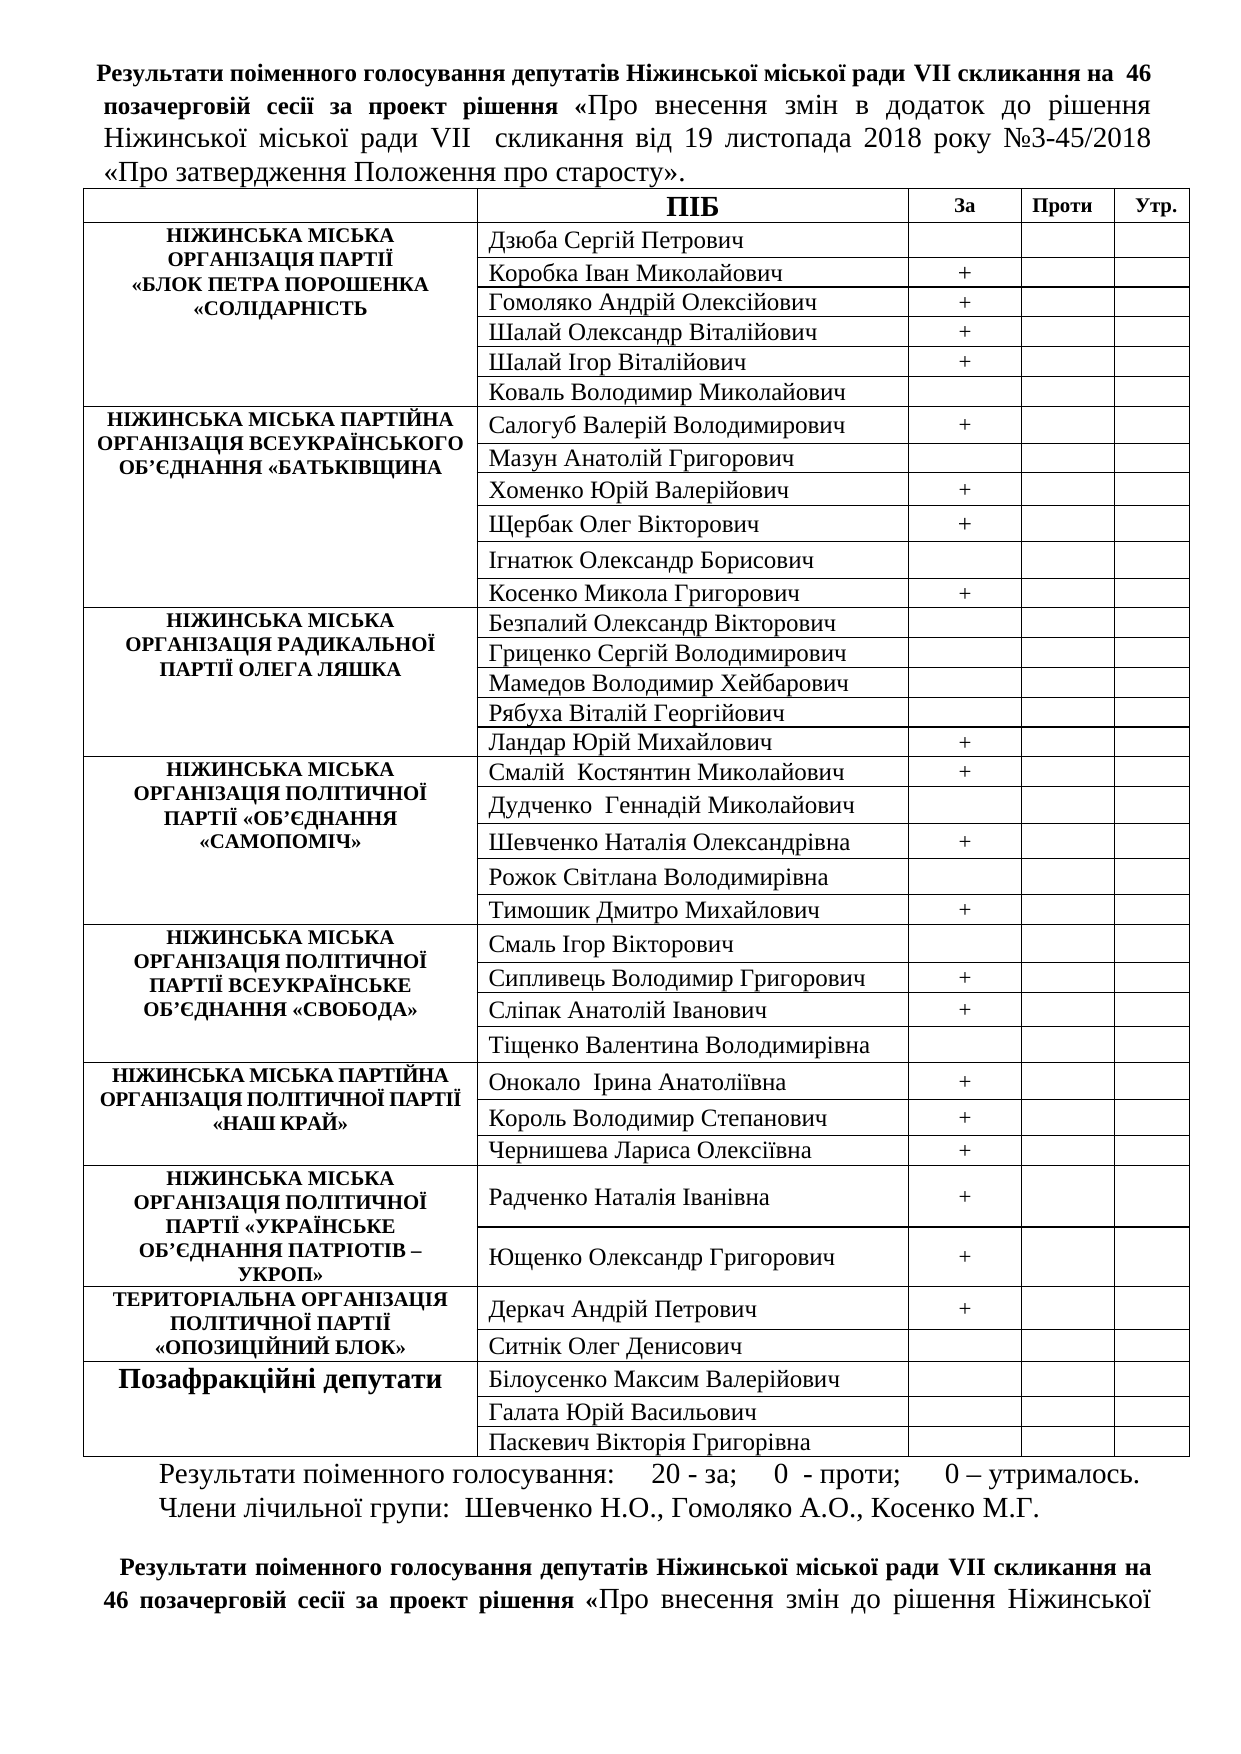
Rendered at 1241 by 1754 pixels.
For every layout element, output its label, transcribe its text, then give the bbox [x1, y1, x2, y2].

table_cell [1022, 728, 1114, 756]
table_cell Коробка Іван Миколайович [478, 258, 908, 286]
table_cell [909, 1362, 1021, 1396]
table_cell [1115, 347, 1189, 376]
table_cell Тіщенко Валентина Володимирівна [478, 1027, 908, 1062]
table_cell [1115, 1100, 1189, 1134]
table_cell [1022, 407, 1114, 442]
text Результати поіменного голосування депутатів Ніжинської міської ради VII скликання на 46 позачерговій сесії за проект рішення «Про внесення змін в додаток до рішення Ніжинської міської ради VII скликання від 19 листопада 2018 року №3-45/2018 «Про затвердження Положення про старосту». [15, 58, 1152, 188]
table_cell [909, 608, 1021, 637]
table_cell ТЕРИТОРІАЛЬНА ОРГАНІЗАЦІЯ ПОЛІТИЧНОЇ ПАРТІЇ «ОПОЗИЦІЙНИЙ БЛОК» [84, 1287, 477, 1361]
table_cell Ландар Юрій Михайлович [478, 728, 908, 756]
table_cell [1022, 824, 1114, 858]
table_cell [1115, 608, 1189, 637]
table_cell Сипливець Володимир Григорович [478, 963, 908, 992]
table_cell [1115, 1166, 1189, 1226]
table_cell [909, 859, 1021, 894]
table_cell [909, 1427, 1021, 1456]
table_cell [1115, 1228, 1189, 1286]
table_cell [1022, 473, 1114, 505]
table_cell Чернишева Лариса Олексіївна [478, 1136, 908, 1164]
table_cell [1022, 377, 1114, 406]
table_cell Салогуб Валерій Володимирович [478, 407, 908, 442]
table_cell Щербак Олег Вікторович [478, 506, 908, 541]
table_cell [1022, 317, 1114, 346]
table_cell Рябуха Віталій Георгійович [478, 698, 908, 726]
table_cell [1022, 1427, 1114, 1456]
table_cell [1115, 895, 1189, 924]
table_cell Рожок Світлана Володимирівна [478, 859, 908, 894]
table_cell НІЖИНСЬКА МІСЬКА ПАРТІЙНА ОРГАНІЗАЦІЯ ВСЕУКРАЇНСЬКОГО ОБ’ЄДНАННЯ «БАТЬКІВЩИНА [84, 407, 477, 607]
table_cell [1115, 1136, 1189, 1164]
table_cell НІЖИНСЬКА МІСЬКА ОРГАНІЗАЦІЯ РАДИКАЛЬНОЇ ПАРТІЇ ОЛЕГА ЛЯШКА [84, 608, 477, 756]
table_cell НІЖИНСЬКА МІСЬКА ПАРТІЙНА ОРГАНІЗАЦІЯ ПОЛІТИЧНОЇ ПАРТІЇ «НАШ КРАЙ» [84, 1063, 477, 1164]
table_cell [1022, 787, 1114, 823]
table_cell Смаль Ігор Вікторович [478, 925, 908, 962]
table_cell + [909, 288, 1021, 316]
table_cell + [909, 258, 1021, 286]
table_cell [1115, 1427, 1189, 1456]
table_cell Ігнатюк Олександр Борисович [478, 542, 908, 577]
table_cell Паскевич Вікторія Григорівна [478, 1427, 908, 1456]
table_cell [909, 223, 1021, 257]
table_header [84, 189, 477, 222]
table_cell + [909, 728, 1021, 756]
table_cell Гомоляко Андрій Олексійович [478, 288, 908, 316]
table_cell [1022, 993, 1114, 1026]
table_cell [1022, 1362, 1114, 1396]
table_cell [1022, 757, 1114, 786]
table_cell [1115, 728, 1189, 756]
table_cell [909, 377, 1021, 406]
table_cell [1022, 925, 1114, 962]
table_cell [1115, 542, 1189, 577]
table_cell Король Володимир Степанович [478, 1100, 908, 1134]
table_cell [1022, 1228, 1114, 1286]
text Результати поіменного голосування: 20 - за; 0 - проти; 0 – утрималось. [158, 1457, 1152, 1490]
table_cell [1022, 444, 1114, 472]
table_cell НІЖИНСЬКА МІСЬКА ОРГАНІЗАЦІЯ ПОЛІТИЧНОЇ ПАРТІЇ ВСЕУКРАЇНСЬКЕ ОБ’ЄДНАННЯ «СВОБОДА» [84, 925, 477, 1062]
table_cell [1022, 698, 1114, 726]
table_cell [1115, 824, 1189, 858]
table_cell [1022, 1100, 1114, 1134]
table_cell [1022, 668, 1114, 697]
table_cell [1115, 317, 1189, 346]
table_cell [909, 787, 1021, 823]
table_header ПІБ [478, 189, 908, 222]
table_cell [1115, 925, 1189, 962]
table_cell + [909, 1287, 1021, 1329]
table_cell [1115, 1330, 1189, 1361]
table_cell [1115, 963, 1189, 992]
table_cell [1115, 258, 1189, 286]
table_cell [1115, 1287, 1189, 1329]
table_cell [1022, 638, 1114, 667]
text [15, 1552, 1152, 1615]
table_cell Гриценко Сергій Володимирович [478, 638, 908, 667]
table_cell [1022, 1397, 1114, 1426]
table_cell [1115, 579, 1189, 607]
table_cell Позафракційні депутати [84, 1362, 477, 1456]
table_cell [1022, 1287, 1114, 1329]
table_cell [1022, 506, 1114, 541]
table_cell НІЖИНСЬКА МІСЬКА ОРГАНІЗАЦІЯ ПАРТІЇ «БЛОК ПЕТРА ПОРОШЕНКА «СОЛІДАРНІСТЬ [84, 223, 477, 406]
table_cell [1115, 223, 1189, 257]
table_cell [1022, 1027, 1114, 1062]
table_cell [1022, 1166, 1114, 1226]
table_cell Коваль Володимир Миколайович [478, 377, 908, 406]
table_cell Шалай Олександр Віталійович [478, 317, 908, 346]
table_cell Сліпак Анатолій Іванович [478, 993, 908, 1026]
table_cell + [909, 317, 1021, 346]
table_cell + [909, 1100, 1021, 1134]
table_cell [1022, 859, 1114, 894]
table_cell НІЖИНСЬКА МІСЬКА ОРГАНІЗАЦІЯ ПОЛІТИЧНОЇ ПАРТІЇ «ОБ’ЄДНАННЯ «САМОПОМІЧ» [84, 757, 477, 924]
table_cell + [909, 895, 1021, 924]
table_cell [1115, 668, 1189, 697]
table_header Проти [1022, 189, 1114, 222]
table_cell Ющенко Олександр Григорович [478, 1228, 908, 1286]
table_cell [909, 1397, 1021, 1426]
table_cell [909, 668, 1021, 697]
table_cell [1022, 1330, 1114, 1361]
table_cell [909, 444, 1021, 472]
table_cell [1022, 963, 1114, 992]
table_cell [909, 698, 1021, 726]
table_cell [1115, 993, 1189, 1026]
table_cell Галата Юрій Васильович [478, 1397, 908, 1426]
table_cell Шевченко Наталія Олександрівна [478, 824, 908, 858]
table_cell + [909, 1228, 1021, 1286]
table_cell [1022, 542, 1114, 577]
table_cell [1022, 1063, 1114, 1099]
table_cell Хоменко Юрій Валерійович [478, 473, 908, 505]
table_cell [1115, 407, 1189, 442]
table_cell [1115, 288, 1189, 316]
table_cell [1115, 787, 1189, 823]
table_cell [1022, 1136, 1114, 1164]
table_cell Тимошик Дмитро Михайлович [478, 895, 908, 924]
table_cell [1115, 444, 1189, 472]
table_cell [909, 638, 1021, 667]
table_cell [909, 1027, 1021, 1062]
table_cell Безпалий Олександр Вікторович [478, 608, 908, 637]
table_cell Шалай Ігор Віталійович [478, 347, 908, 376]
table_cell [1115, 1063, 1189, 1099]
table_cell + [909, 963, 1021, 992]
table_cell + [909, 1063, 1021, 1099]
table_cell [909, 925, 1021, 962]
table_cell + [909, 506, 1021, 541]
table_cell [1115, 377, 1189, 406]
table_cell + [909, 824, 1021, 858]
table_cell Дудченко Геннадій Миколайович [478, 787, 908, 823]
table_header Утр. [1115, 189, 1189, 222]
table_cell [1115, 506, 1189, 541]
table_cell [1022, 895, 1114, 924]
table_cell НІЖИНСЬКА МІСЬКА ОРГАНІЗАЦІЯ ПОЛІТИЧНОЇ ПАРТІЇ «УКРАЇНСЬКЕ ОБ’ЄДНАННЯ ПАТРІОТІВ – УКРОП» [84, 1166, 477, 1286]
table_cell [1022, 579, 1114, 607]
table_cell Мазун Анатолій Григорович [478, 444, 908, 472]
table_cell Онокало Ірина Анатоліївна [478, 1063, 908, 1099]
table_cell [1115, 757, 1189, 786]
table_cell [1115, 1027, 1189, 1062]
table_cell [1022, 258, 1114, 286]
table_cell [1115, 859, 1189, 894]
table_cell [1022, 347, 1114, 376]
table_cell [1022, 288, 1114, 316]
table_header За [909, 189, 1021, 222]
table_cell [909, 542, 1021, 577]
table_cell [909, 1330, 1021, 1361]
table_cell Дзюба Сергій Петрович [478, 223, 908, 257]
table_cell [1115, 638, 1189, 667]
text Члени лічильної групи: Шевченко Н.О., Гомоляко А.О., Косенко М.Г. [158, 1490, 1152, 1524]
table_cell + [909, 1136, 1021, 1164]
table_cell Мамедов Володимир Хейбарович [478, 668, 908, 697]
table_cell Косенко Микола Григорович [478, 579, 908, 607]
table_cell + [909, 347, 1021, 376]
table_cell + [909, 1166, 1021, 1226]
table_cell Деркач Андрій Петрович [478, 1287, 908, 1329]
table_cell [1115, 473, 1189, 505]
table_cell [1115, 698, 1189, 726]
table_cell Білоусенко Максим Валерійович [478, 1362, 908, 1396]
table_cell [1115, 1362, 1189, 1396]
table_cell + [909, 473, 1021, 505]
table_cell + [909, 993, 1021, 1026]
table_cell Смалій Костянтин Миколайович [478, 757, 908, 786]
table_cell [1022, 608, 1114, 637]
table_cell Ситнік Олег Денисович [478, 1330, 908, 1361]
table_cell Радченко Наталія Іванівна [478, 1166, 908, 1226]
table_cell + [909, 757, 1021, 786]
table_cell [1115, 1397, 1189, 1426]
table_cell + [909, 407, 1021, 442]
table_cell [1022, 223, 1114, 257]
table_cell + [909, 579, 1021, 607]
